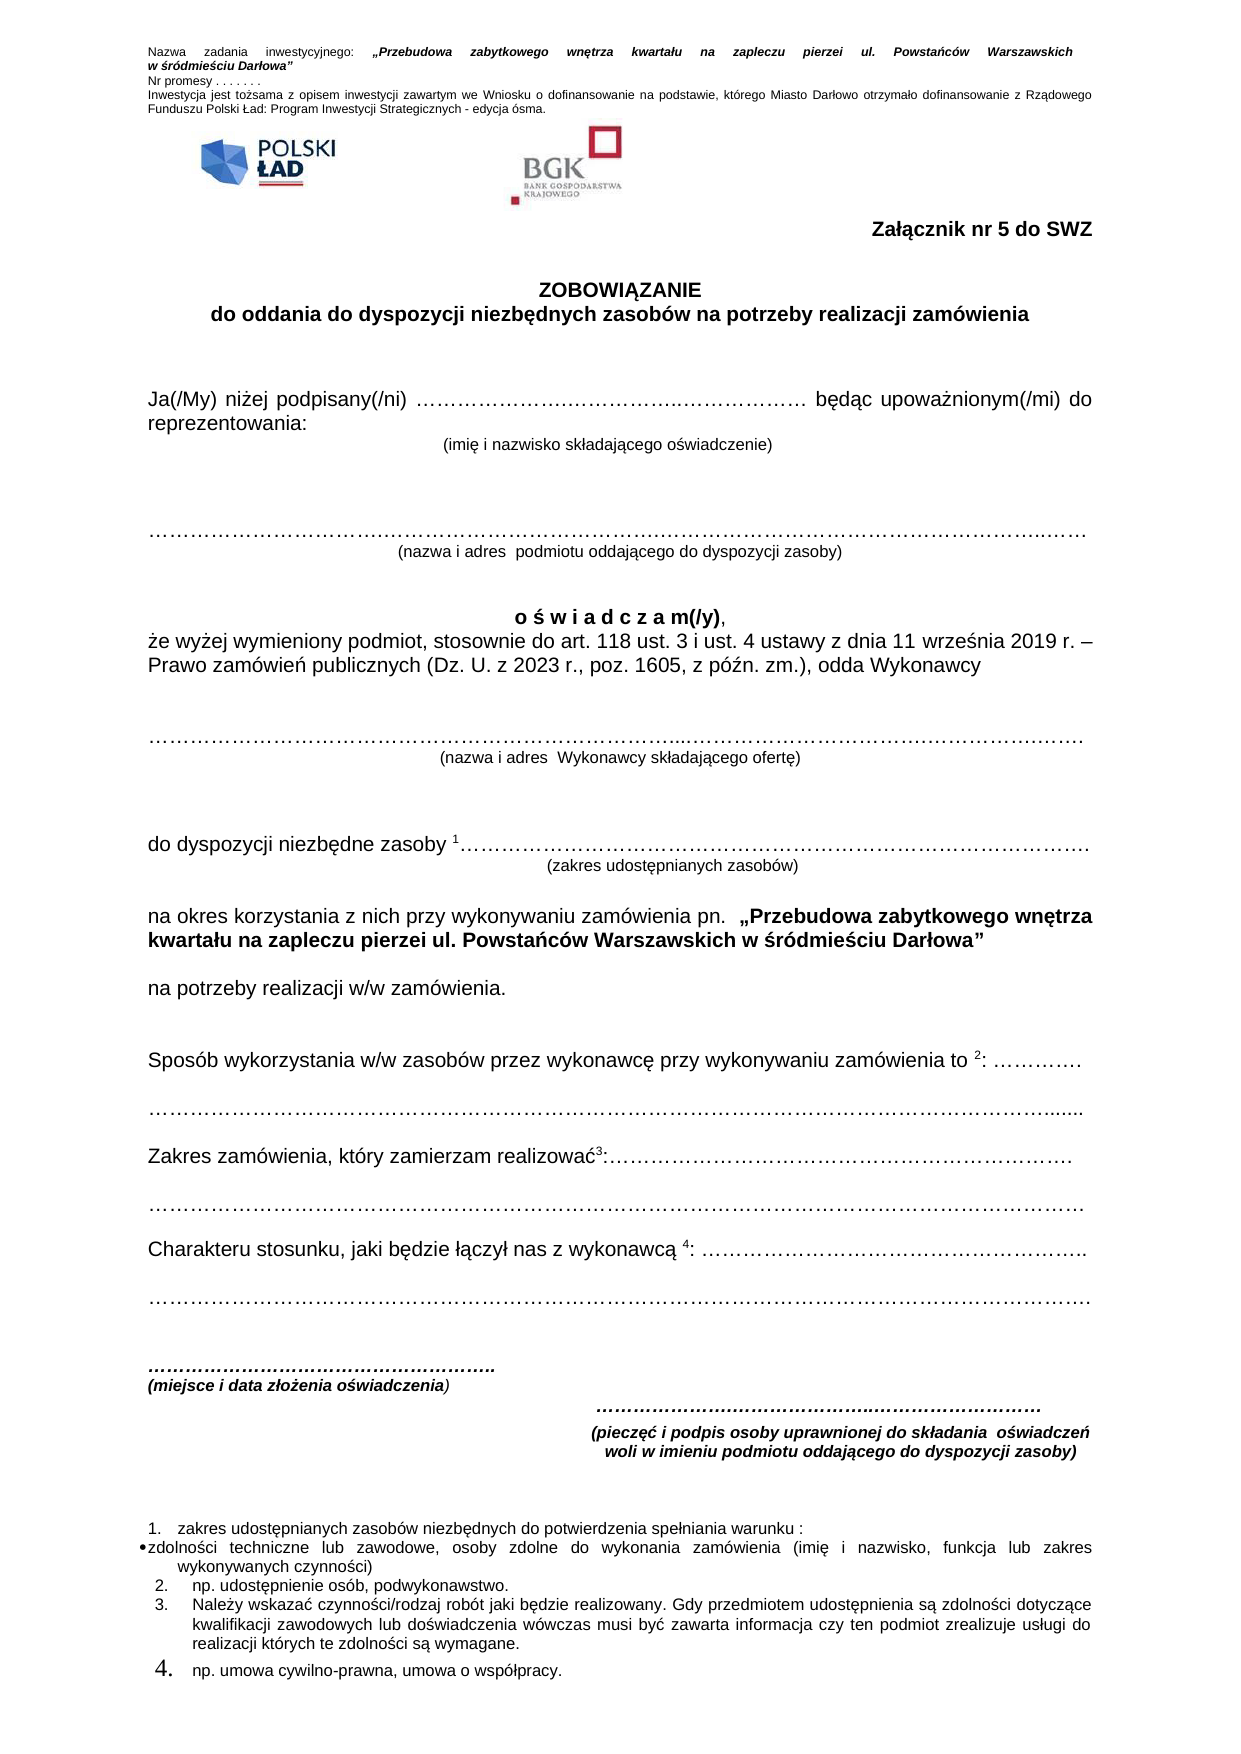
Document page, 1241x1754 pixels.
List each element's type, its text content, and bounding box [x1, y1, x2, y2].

text Sposób wykorzystania w/w zasobów przez wykonawcę przy wykonywaniu zamówienia to 2: …………. [148, 1048, 1093, 1072]
text ZOBOWIĄZANIE [148, 277, 1093, 301]
list zakres udostępnianych zasobów niezbędnych do potwierdzenia spełniania warunku : [148, 1518, 1093, 1538]
text (nazwa i adres podmiotu oddającego do dyspozycji zasoby) [148, 542, 1093, 561]
text …………………………….………………………………….………………………………………………..…… [148, 518, 1093, 542]
text (imię i nazwisko składającego oświadczenie) [443, 434, 1093, 454]
text Charakteru stosunku, jaki będzie łączył nas z wykonawcą 4: ……………………………………………….. [148, 1237, 1093, 1261]
text Ja(/My) niżej podpisany(/ni) ………………….……………..……………… będąc upoważnionym(/mi) do reprezentowania: [148, 387, 1093, 434]
list np. udostępnienie osób, podwykonawstwo. [154, 1576, 1093, 1595]
text ………………………………………………………………………………………………………………………. [148, 1285, 1093, 1309]
text Załącznik nr 5 do SWZ [204, 217, 1093, 241]
text (miejsce i data złożenia oświadczenia) [148, 1376, 1093, 1395]
text do oddania do dyspozycji niezbędnych zasobów na potrzeby realizacji zamówienia [148, 301, 1093, 325]
text na okres korzystania z nich przy wykonywaniu zamówienia pn. „Przebudowa zabytkowego wnętrza kwartału na zapleczu pierzei ul. Powstańców Warszawskich w śródmieściu Darłowa” [148, 904, 1093, 952]
text …………………………………………………………………………………………………………………....... [148, 1096, 1093, 1120]
text Nazwa zadania inwestycyjnego: „Przebudowa zabytkowego wnętrza kwartału na zapleczu pierzei ul. Powstańców Warszawskich w śródmieściu Darłowa” [148, 44, 1093, 73]
text Inwestycja jest tożsama z opisem inwestycji zawartym we Wniosku o dofinansowanie na podstawie, którego Miasto Darłowo otrzymało dofinansowanie z Rządowego Funduszu Polski Ład: Program Inwestycji Strategicznych - edycja ósma. [148, 87, 1093, 116]
text Zakres zamówienia, który zamierzam realizować3:…………………………………………………………. [148, 1144, 1093, 1168]
text (nazwa i adres Wykonawcy składającego ofertę) [148, 748, 1093, 767]
text ……………………………………………………………………………………………………………………… [148, 1192, 1093, 1216]
text że wyżej wymieniony podmiot, stosownie do art. 118 ust. 3 i ust. 4 ustawy z dnia 11 września 2019 r. – Prawo zamówień publicznych (Dz. U. z 2023 r., poz. 1605, z późn. zm.), odda Wykonawcy [148, 628, 1093, 676]
text o ś w i a d c z a m(/y), [148, 604, 1093, 628]
text do dyspozycji niezbędne zasoby 1………………………………………………………………………………. [148, 832, 1093, 856]
text ……………………………………………….. [148, 1354, 1093, 1376]
text (zakres udostępnianych zasobów) [148, 856, 1093, 875]
text na potrzeby realizacji w/w zamówienia. [148, 976, 1093, 1000]
text …………………………………………………………………....…………………………….…………….……. [148, 724, 1093, 748]
text ………………….…………………..……………………… [148, 1395, 1093, 1417]
list np. umowa cywilno-prawna, umowa o współpracy. [154, 1653, 1093, 1681]
list Należy wskazać czynności/rodzaj robót jaki będzie realizowany. Gdy przedmiotem udostępnienia są zdolności dotyczące kwalifikacji zawodowych lub doświadczenia wówczas musi być zawarta informacja czy ten podmiot zrealizuje usługi do realizacji których te zdolności są wymagane. [154, 1595, 1093, 1653]
text (pieczęć i podpis osoby uprawnionej do składania oświadczeń woli w imieniu podmiotu oddającego do dyspozycji zasoby) [590, 1423, 1093, 1461]
list zdolności techniczne lub zawodowe, osoby zdolne do wykonania zamówienia (imię i nazwisko, funkcja lub zakres wykonywanych czynności) [140, 1538, 1093, 1576]
text Nr promesy . . . . . . . [148, 73, 1093, 87]
